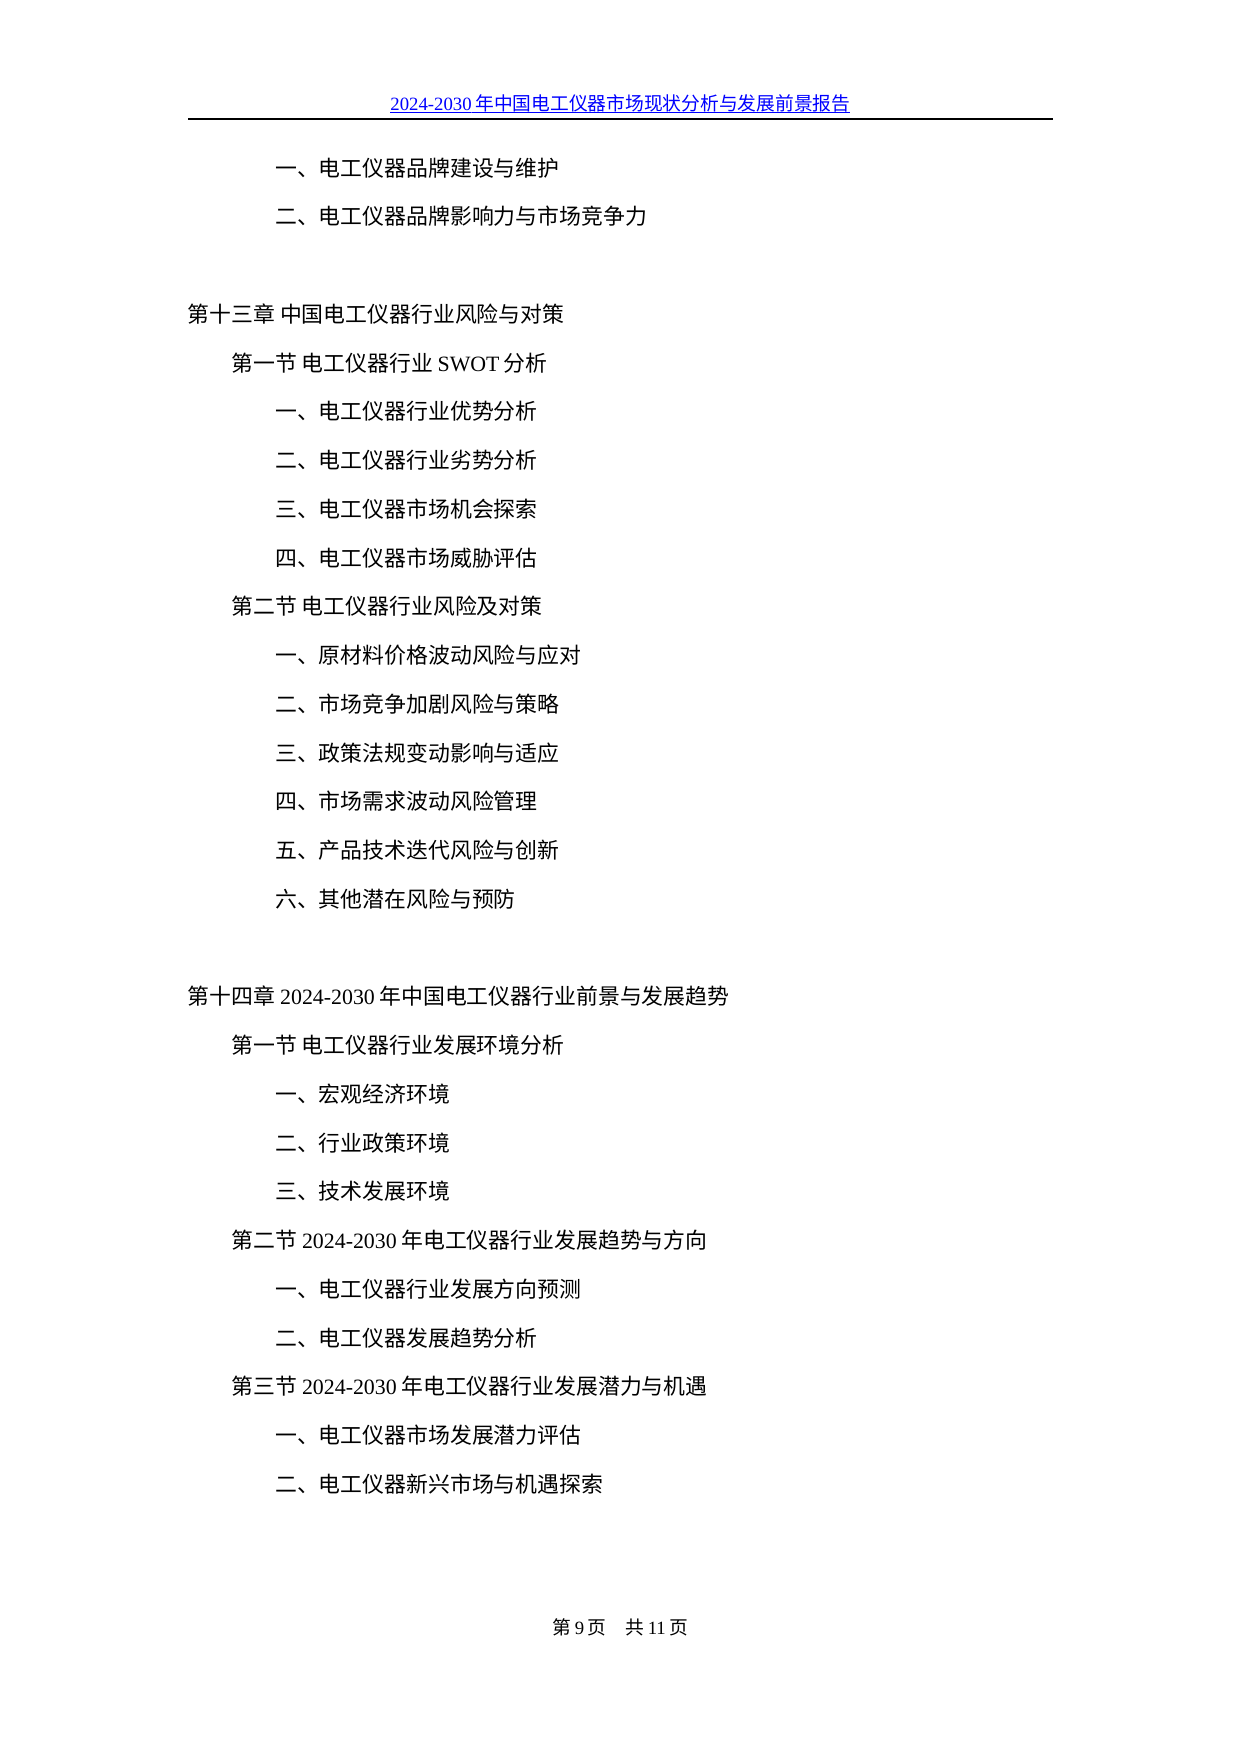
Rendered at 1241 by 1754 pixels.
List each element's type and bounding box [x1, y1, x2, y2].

text [187, 150, 1053, 1499]
